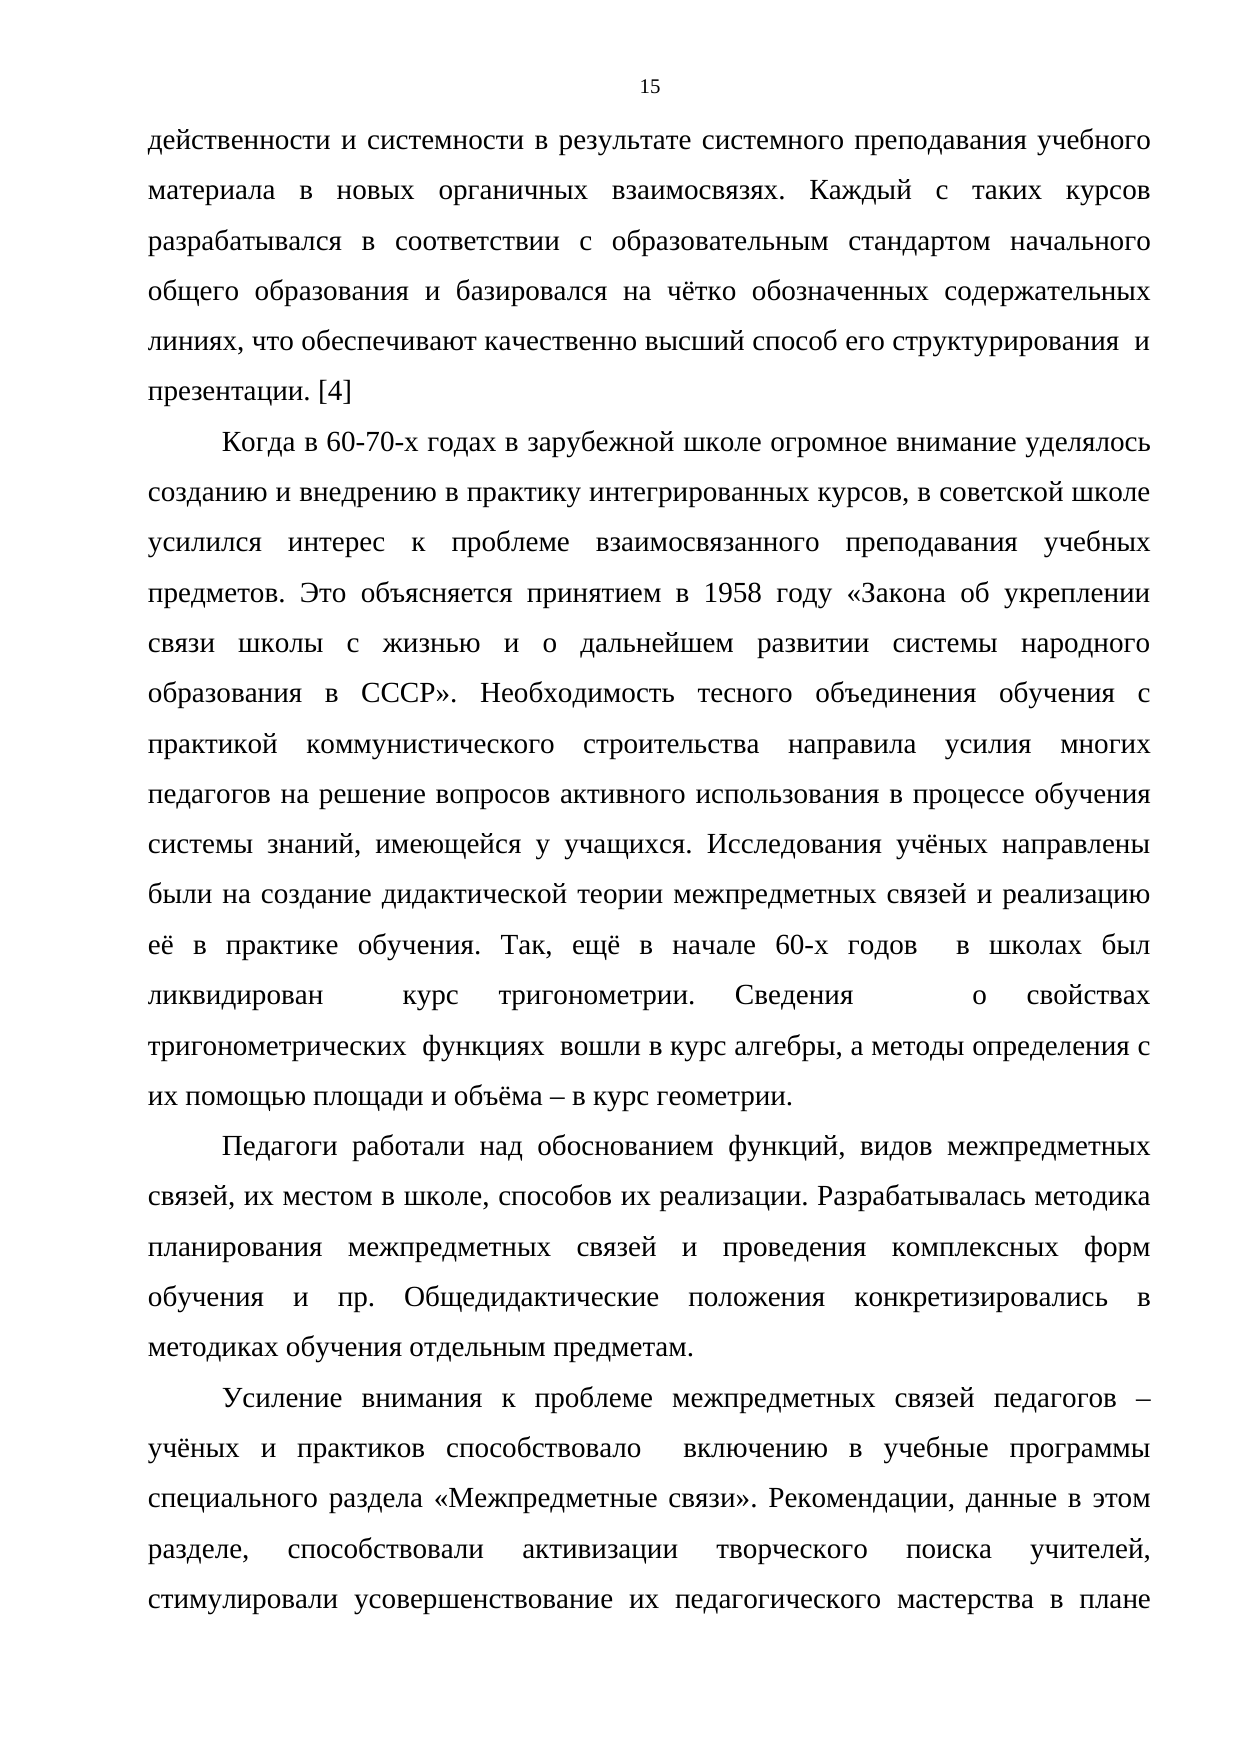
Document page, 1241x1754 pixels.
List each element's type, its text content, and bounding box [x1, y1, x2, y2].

text Педагоги работали над обоснованием функций, видов межпредметных связей, их местом в школе, способов их реализации. Разрабатывалась методика планирования межпредметных связей и проведения комплексных форм обучения и пр. Общедидактические положения конкретизировались в методиках обучения отдельным предметам. [148, 1128, 1152, 1363]
text Когда в 60-70-х годах в зарубежной школе огромное внимание уделялось созданию и внедрению в практику интегрированных курсов, в советской школе усилился интерес к проблеме взаимосвязанного преподавания учебных предметов. Это объясняется принятием в 1958 году «Закона об укреплении связи школы с жизнью и о дальнейшем развитии системы народного образования в СССР». Необходимость тесного объединения обучения с практикой коммунистического строительства направила усилия многих педагогов на решение вопросов активного использования в процессе обучения системы знаний, имеющейся у учащихся. Исследования учёных направлены были на создание дидактической теории межпредметных связей и реализацию её в практике обучения. Так, ещё в начале 60-х годов в школах был ликвидирован курс тригонометрии. Сведения о свойствах тригонометрических функциях вошли в курс алгебры, а методы определения с их помощью площади и объёма – в курс геометрии. [148, 424, 1152, 1111]
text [148, 122, 1152, 407]
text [148, 1380, 1152, 1614]
